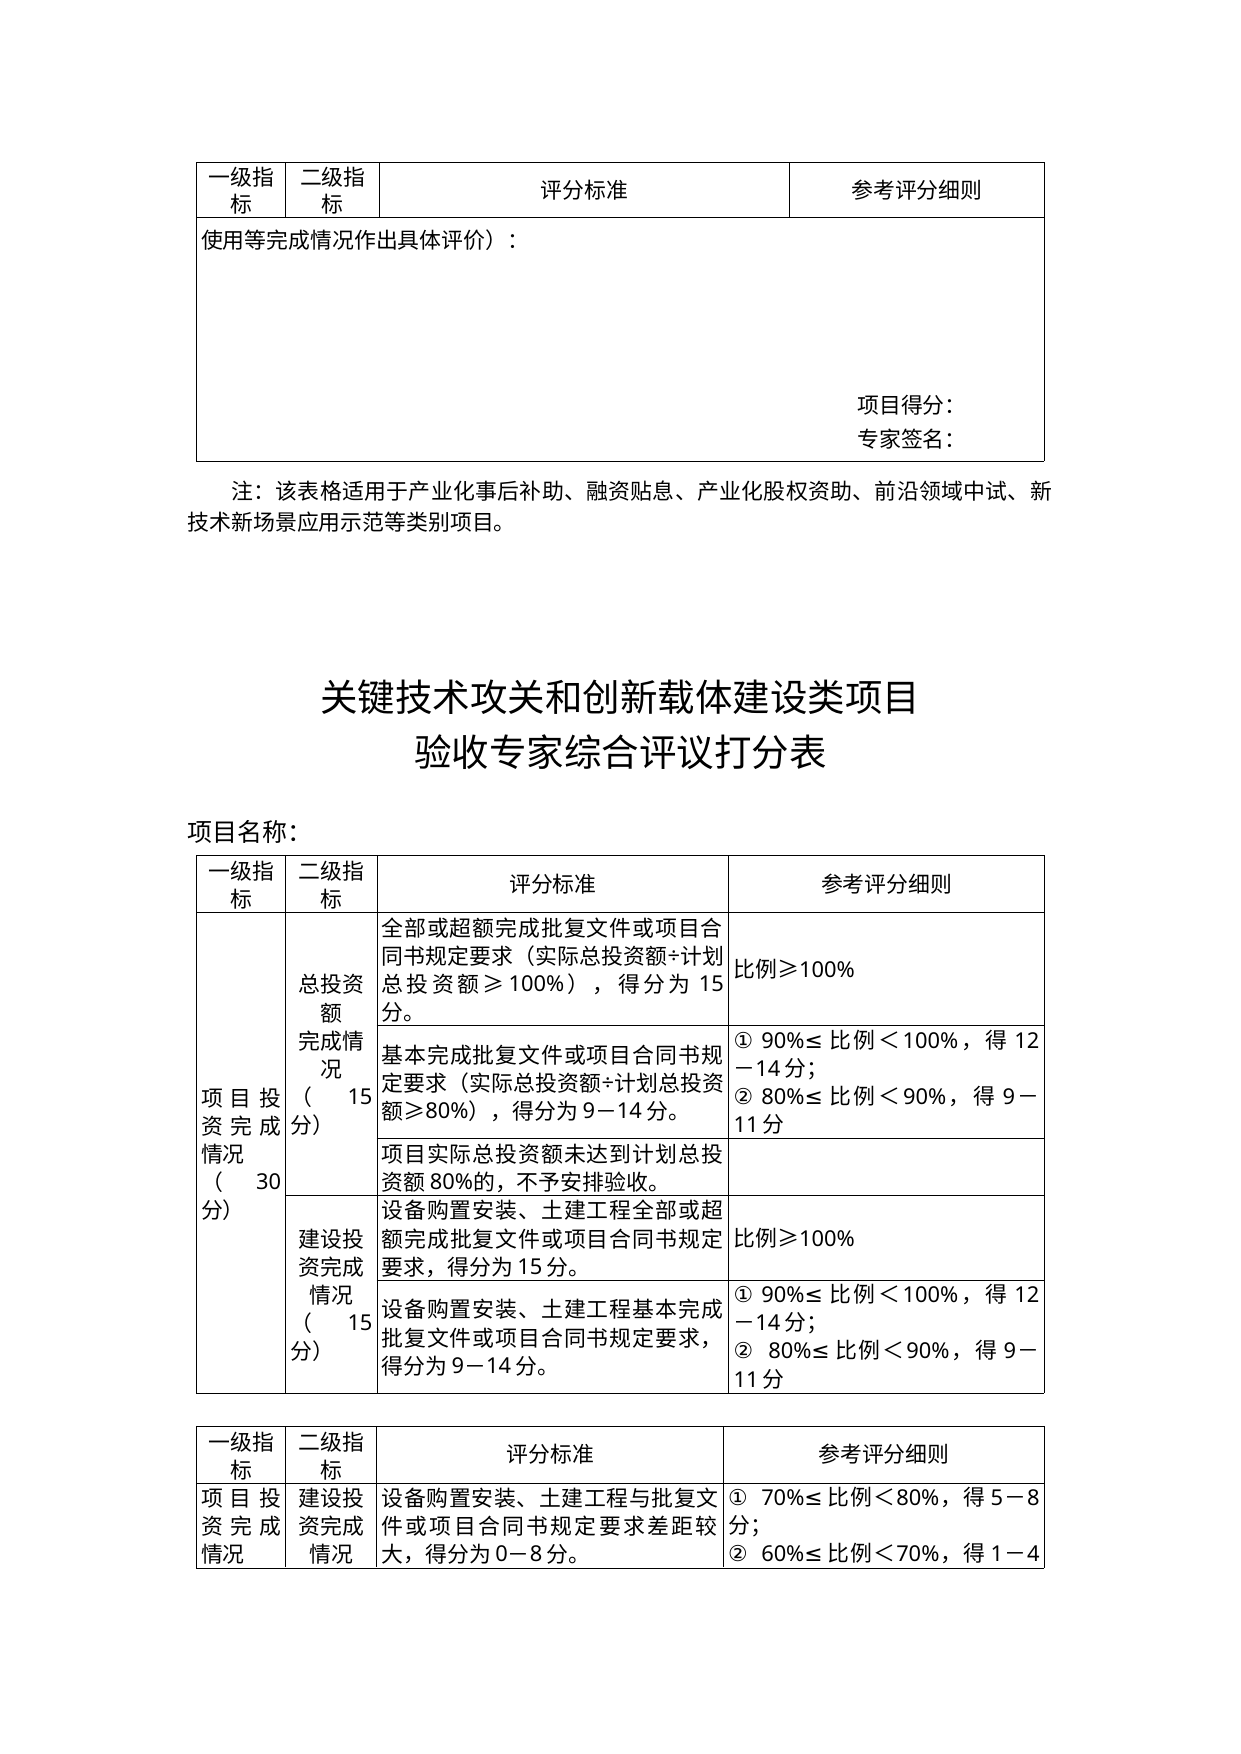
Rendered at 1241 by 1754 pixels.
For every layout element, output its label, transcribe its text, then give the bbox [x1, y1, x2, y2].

table_header 二级指标 [286, 163, 379, 217]
table_cell 设备购置安装、土建工程全部或超额完成批复文件或项目合同书规定要求，得分为15分。 [378, 1196, 728, 1280]
table_header 参考评分细则 [790, 163, 1044, 217]
text 关键技术攻关和创新载体建设类项目 [187, 668, 1053, 723]
table_cell 建设投资完成情况 （15分） [286, 1484, 376, 1567]
table_header 一级指标 [197, 856, 285, 912]
table_cell ① 90%≤比例＜100%，得12－14分； ② 80%≤比例＜90%，得9－11分 [729, 1281, 1044, 1393]
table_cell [197, 218, 1044, 461]
table_header 评分标准 [380, 163, 789, 217]
table_header 二级指标 [286, 856, 377, 912]
table_cell 设备购置安装、土建工程与批复文件或项目合同书规定要求差距较大，得分为0－8分。 [377, 1484, 723, 1567]
table_header 一级指标 [197, 163, 285, 217]
table_cell 基本完成批复文件或项目合同书规定要求（实际总投资额÷计划总投资额≥80%），得分为9－14分。 [378, 1026, 728, 1138]
table_cell 总投资额 完成情况 （15分） [286, 913, 377, 1195]
table_header 二级指标 [286, 1427, 376, 1482]
table_header 评分标准 [377, 1427, 723, 1482]
table_cell 项目投资完成情况 （30分） [197, 913, 285, 1393]
table_header 参考评分细则 [729, 856, 1044, 912]
table_cell 项目实际总投资额未达到计划总投资额80%的，不予安排验收。 [378, 1139, 728, 1195]
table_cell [724, 1484, 1044, 1567]
table_cell 建设投资完成情况 （15分） [286, 1196, 377, 1393]
table_cell 设备购置安装、土建工程基本完成批复文件或项目合同书规定要求，得分为9－14分。 [378, 1281, 728, 1393]
table_cell ① 90%≤比例＜100%，得12－14分； ② 80%≤比例＜90%，得9－11分 [729, 1026, 1044, 1138]
table_cell 比例≥100% [729, 1196, 1044, 1280]
table_cell [729, 1139, 1044, 1195]
text 验收专家综合评议打分表 [187, 723, 1053, 777]
table_header 一级指标 [197, 1427, 285, 1482]
table_cell 比例≥100% [729, 913, 1044, 1025]
table_header 评分标准 [378, 856, 728, 912]
table_header 参考评分细则 [724, 1427, 1044, 1482]
text 注：该表格适用于产业化事后补助、融资贴息、产业化股权资助、前沿领域中试、新技术新场景应用示范等类别项目。 [187, 474, 1053, 537]
table_cell 项目投资完成情况 （30分） [197, 1484, 285, 1567]
text 项目名称： [187, 808, 1053, 849]
table_cell 全部或超额完成批复文件或项目合同书规定要求（实际总投资额÷计划总投资额≥100%），得分为15分。 [378, 913, 728, 1025]
